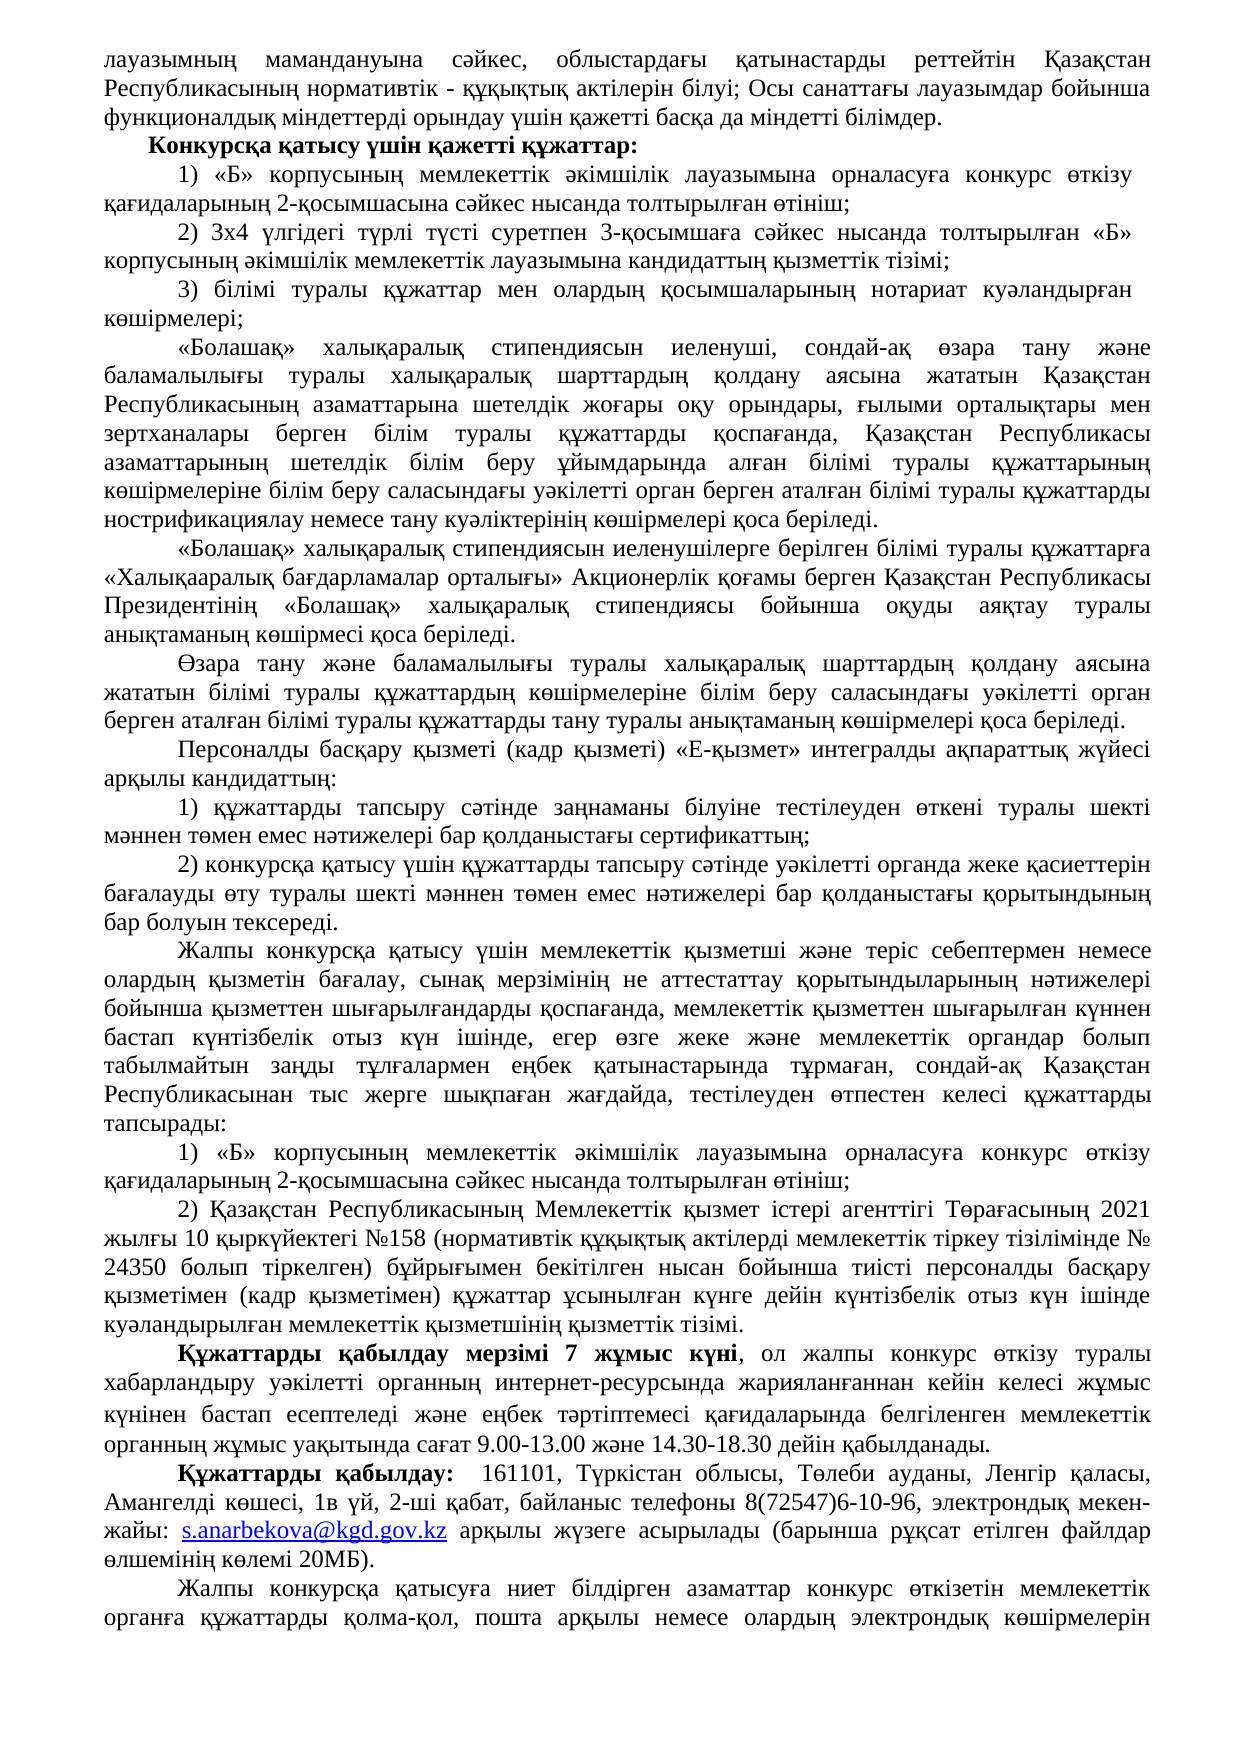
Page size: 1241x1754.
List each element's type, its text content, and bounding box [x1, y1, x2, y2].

text 2) конкурсқа қатысу үшін құжаттарды тапсыру сәтінде уәкілетті органда жеке қасиеттерін бағалауды өту туралы шекті мәннен төмен емес нәтижелері бар қолданыстағы қорытындының бар болуын тексереді. [103, 849, 1152, 936]
text 2) Қазақстан Республикасының Мемлекеттік қызмет істері агенттігі Төрағасының 2021 жылғы 10 қыркүйектегі №158 (нормативтік құқықтық актілерді мемлекеттік тіркеу тізілімінде № 24350 болып тіркелген) бұйрығымен бекітілген нысан бойынша тиісті персоналды басқару қызметімен (кадр қызметімен) құжаттар ұсынылған күнге дейін күнтізбелік отыз күн ішінде куәландырылған мемлекеттік қызметшінің қызметтік тізімі. [103, 1194, 1152, 1338]
text Персоналды басқару қызметі (кадр қызметі) «Е-қызмет» интегралды ақпараттық жүйесі арқылы кандидаттың: [103, 734, 1152, 792]
text 1) құжаттарды тапсыру сәтінде заңнаманы білуіне тестілеуден өткені туралы шекті мәннен төмен емес нәтижелері бар қолданыстағы сертификаттың; [103, 792, 1152, 849]
text Өзара тану және баламалылығы туралы халықаралық шарттардың қолдану аясына жататын бiлiмi туралы құжаттардың көшірмелеріне білім беру саласындағы уәкілетті орган берген аталған бiлiмi туралы құжаттарды тану туралы анықтаманың көшірмелері қоса беріледі. [103, 648, 1152, 734]
text «Болашақ» халықаралық стипендиясын иеленуші, сондай-ақ өзара тану және баламалылығы туралы халықаралық шарттардың қолдану аясына жататын Қазақстан Республикасының азаматтарына шетелдік жоғары оқу орындары, ғылыми орталықтары мен зертханалары берген білім туралы құжаттарды қоспағанда, Қазақстан Республикасы азаматтарының шетелдік білім беру ұйымдарында алған білімі туралы құжаттарының көшiрмелерiне білім беру саласындағы уәкілетті орган берген аталған бiлiмi туралы құжаттарды нострификациялау немесе тану куәліктерінің көшірмелері қоса беріледі. [103, 332, 1152, 533]
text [103, 1573, 1152, 1630]
text 2) 3х4 үлгідегі түрлі түсті суретпен 3-қосымшаға сәйкес нысанда толтырылған «Б» корпусының әкімшілік мемлекеттік лауазымына кандидаттың қызметтiк тiзiмі; [103, 217, 1133, 274]
text Құжаттарды қабылдау мерзімі 7 жұмыс күні, ол жалпы конкурс өткізу туралы хабарландыру уәкілетті органның интернет-ресурсында жарияланғаннан кейін келесі жұмыс күнінен бастап есептеледі және еңбек тәртіптемесі қағидаларында белгіленген мемлекеттік органның жұмыс уақытында сағат 9.00-13.00 және 14.30-18.30 дейін қабылданады. [103, 1338, 1152, 1458]
text 1) «Б» корпусының мемлекеттік әкімшілік лауазымына орналасуға конкурс өткізу қағидаларының 2-қосымшасына сәйкес нысанда толтырылған өтініш; [103, 1137, 1152, 1194]
text 1) «Б» корпусының мемлекеттік әкімшілік лауазымына орналасуға конкурс өткізу қағидаларының 2-қосымшасына сәйкес нысанда толтырылған өтініш; [103, 159, 1133, 217]
text Конкурсқа қатысу үшін қажетті құжаттар: [103, 131, 1152, 159]
text Құжаттарды қабылдау: 161101, Түркістан облысы, Төлеби ауданы, Ленгір қаласы, Амангелді көшесі, 1в үй, 2-ші қабат, байланыс телефоны 8(72547)6-10-96, электрондық мекен-жайы: s.anarbekova@kgd.gov.kz арқылы жүзеге асырылады (барынша рұқсат етілген файлдар өлшемінің көлемі 20МБ). [103, 1458, 1152, 1573]
text «Болашақ» халықаралық стипендиясын иеленушілерге берілген бiлiмi туралы құжаттарға «Халықааралық бағдарламалар орталығы» Акционерлік қоғамы берген Қазақстан Республикасы Президентінің «Болашақ» халықаралық стипендиясы бойынша оқуды аяқтау туралы анықтаманың көшірмесі қоса беріледі. [103, 533, 1152, 648]
text Жалпы конкурсқа қатысу үшін мемлекеттік қызметші және теріс себептермен немесе олардың қызметін бағалау, сынақ мерзімінің не аттестаттау қорытындыларының нәтижелері бойынша қызметтен шығарылғандарды қоспағанда, мемлекеттік қызметтен шығарылған күннен бастап күнтізбелік отыз күн ішінде, егер өзге жеке және мемлекеттік органдар болып табылмайтын заңды тұлғалармен еңбек қатынастарында тұрмаған, сондай-ақ Қазақстан Республикасынан тыс жерге шықпаған жағдайда, тестілеуден өтпестен келесі құжаттарды тапсырады: [103, 936, 1152, 1137]
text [103, 44, 1152, 131]
text 3) бiлiмi туралы құжаттар мен олардың қосымшаларының нотариат куәландырған көшiрмелерi; [103, 274, 1133, 332]
